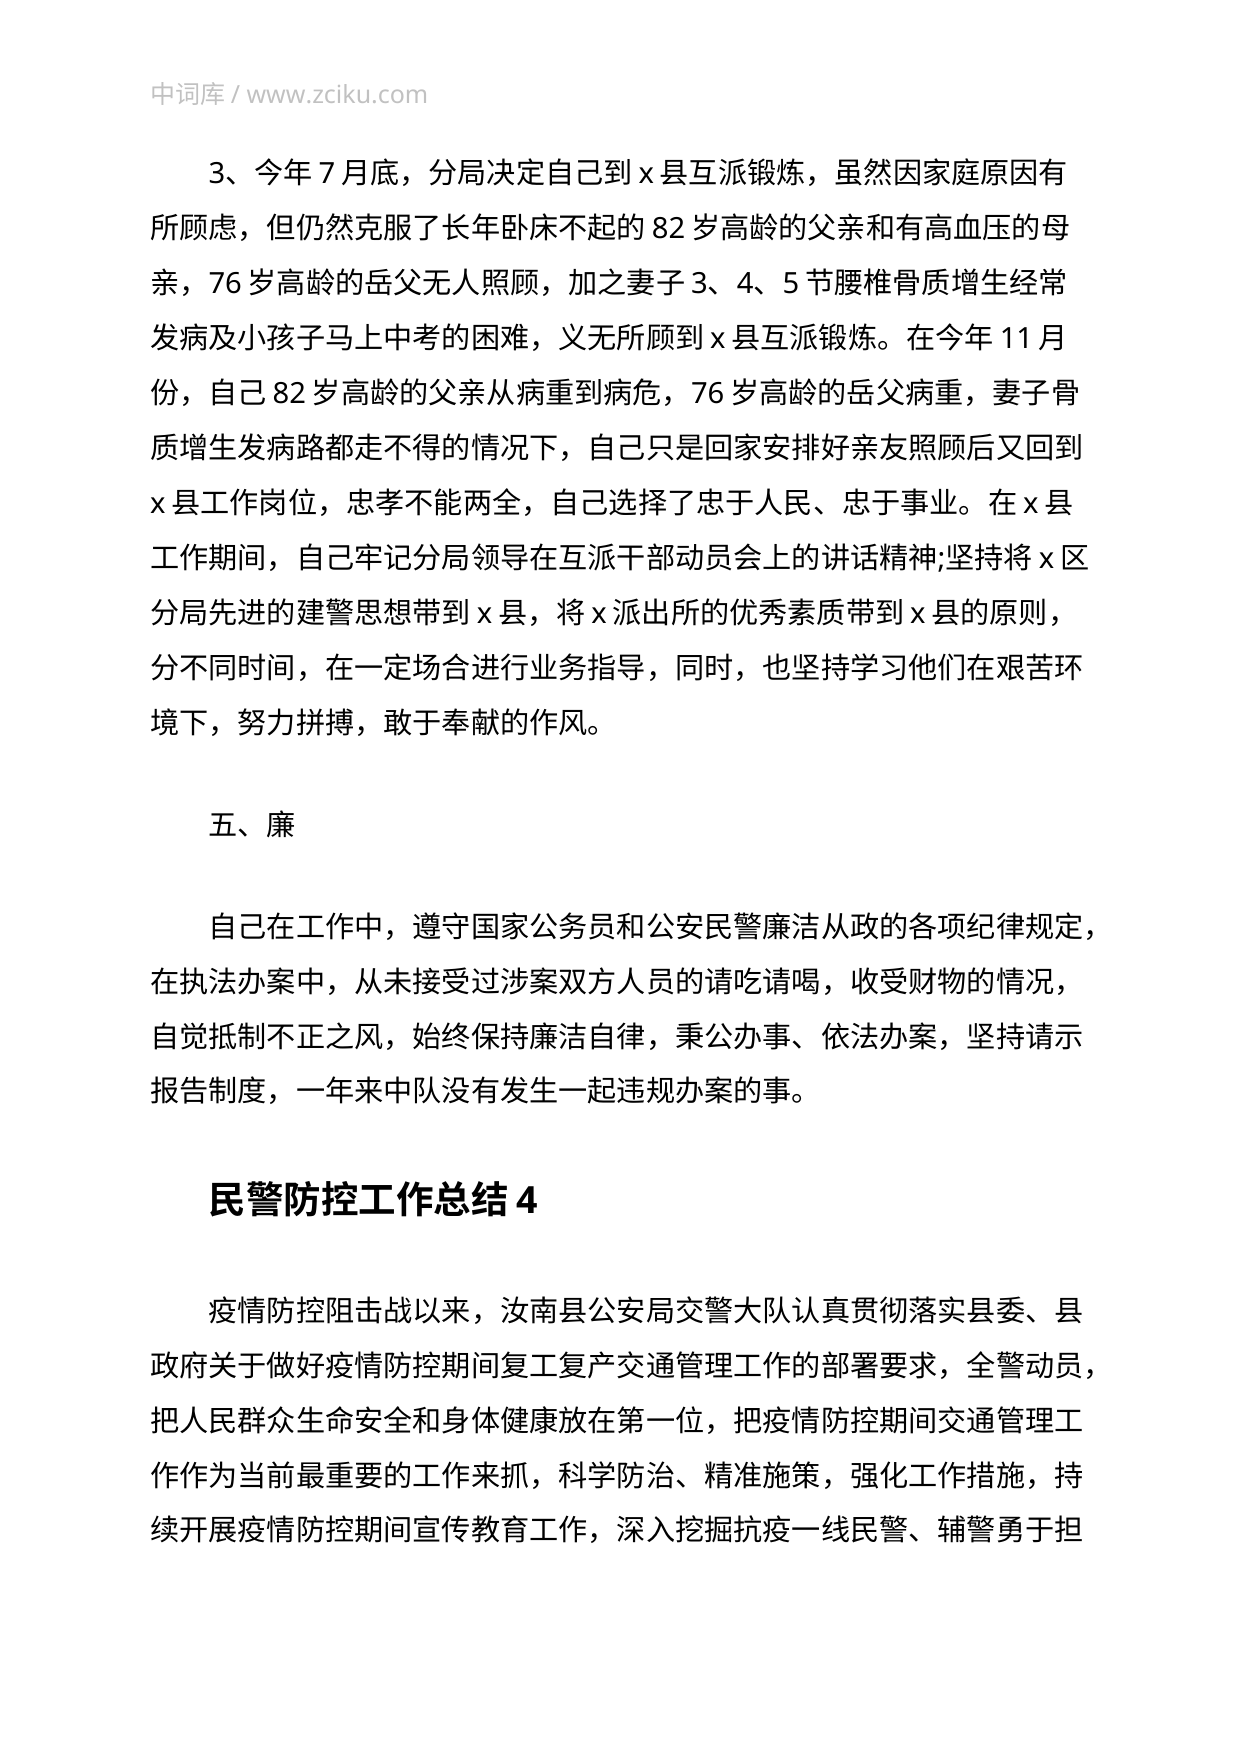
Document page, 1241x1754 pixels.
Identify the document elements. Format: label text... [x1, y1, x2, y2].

text 民警防控工作总结4 [150, 1170, 1090, 1224]
text 自己在工作中，遵守国家公务员和公安民警廉洁从政的各项纪律规定，在执法办案中，从未接受过涉案双方人员的请吃请喝，收受财物的情况，自觉抵制不正之风，始终保持廉洁自律，秉公办事、依法办案，坚持请示报告制度，一年来中队没有发生一起违规办案的事。 [150, 903, 1090, 1110]
text 五、廉 [150, 802, 1090, 844]
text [150, 1287, 1090, 1549]
text 3、今年7月底，分局决定自己到x县互派锻炼，虽然因家庭原因有所顾虑，但仍然克服了长年卧床不起的82岁高龄的父亲和有高血压的母亲，76岁高龄的岳父无人照顾，加之妻子3、4、5节腰椎骨质增生经常发病及小孩子马上中考的困难，义无所顾到x县互派锻炼。在今年11月份，自己82岁高龄的父亲从病重到病危，76岁高龄的岳父病重，妻子骨质增生发病路都走不得的情况下，自己只是回家安排好亲友照顾后又回到x县工作岗位，忠孝不能两全，自己选择了忠于人民、忠于事业。在x县工作期间，自己牢记分局领导在互派干部动员会上的讲话精神;坚持将x区分局先进的建警思想带到x县，将x派出所的优秀素质带到x县的原则，分不同时间，在一定场合进行业务指导，同时，也坚持学习他们在艰苦环境下，努力拼搏，敢于奉献的作风。 [150, 150, 1090, 742]
